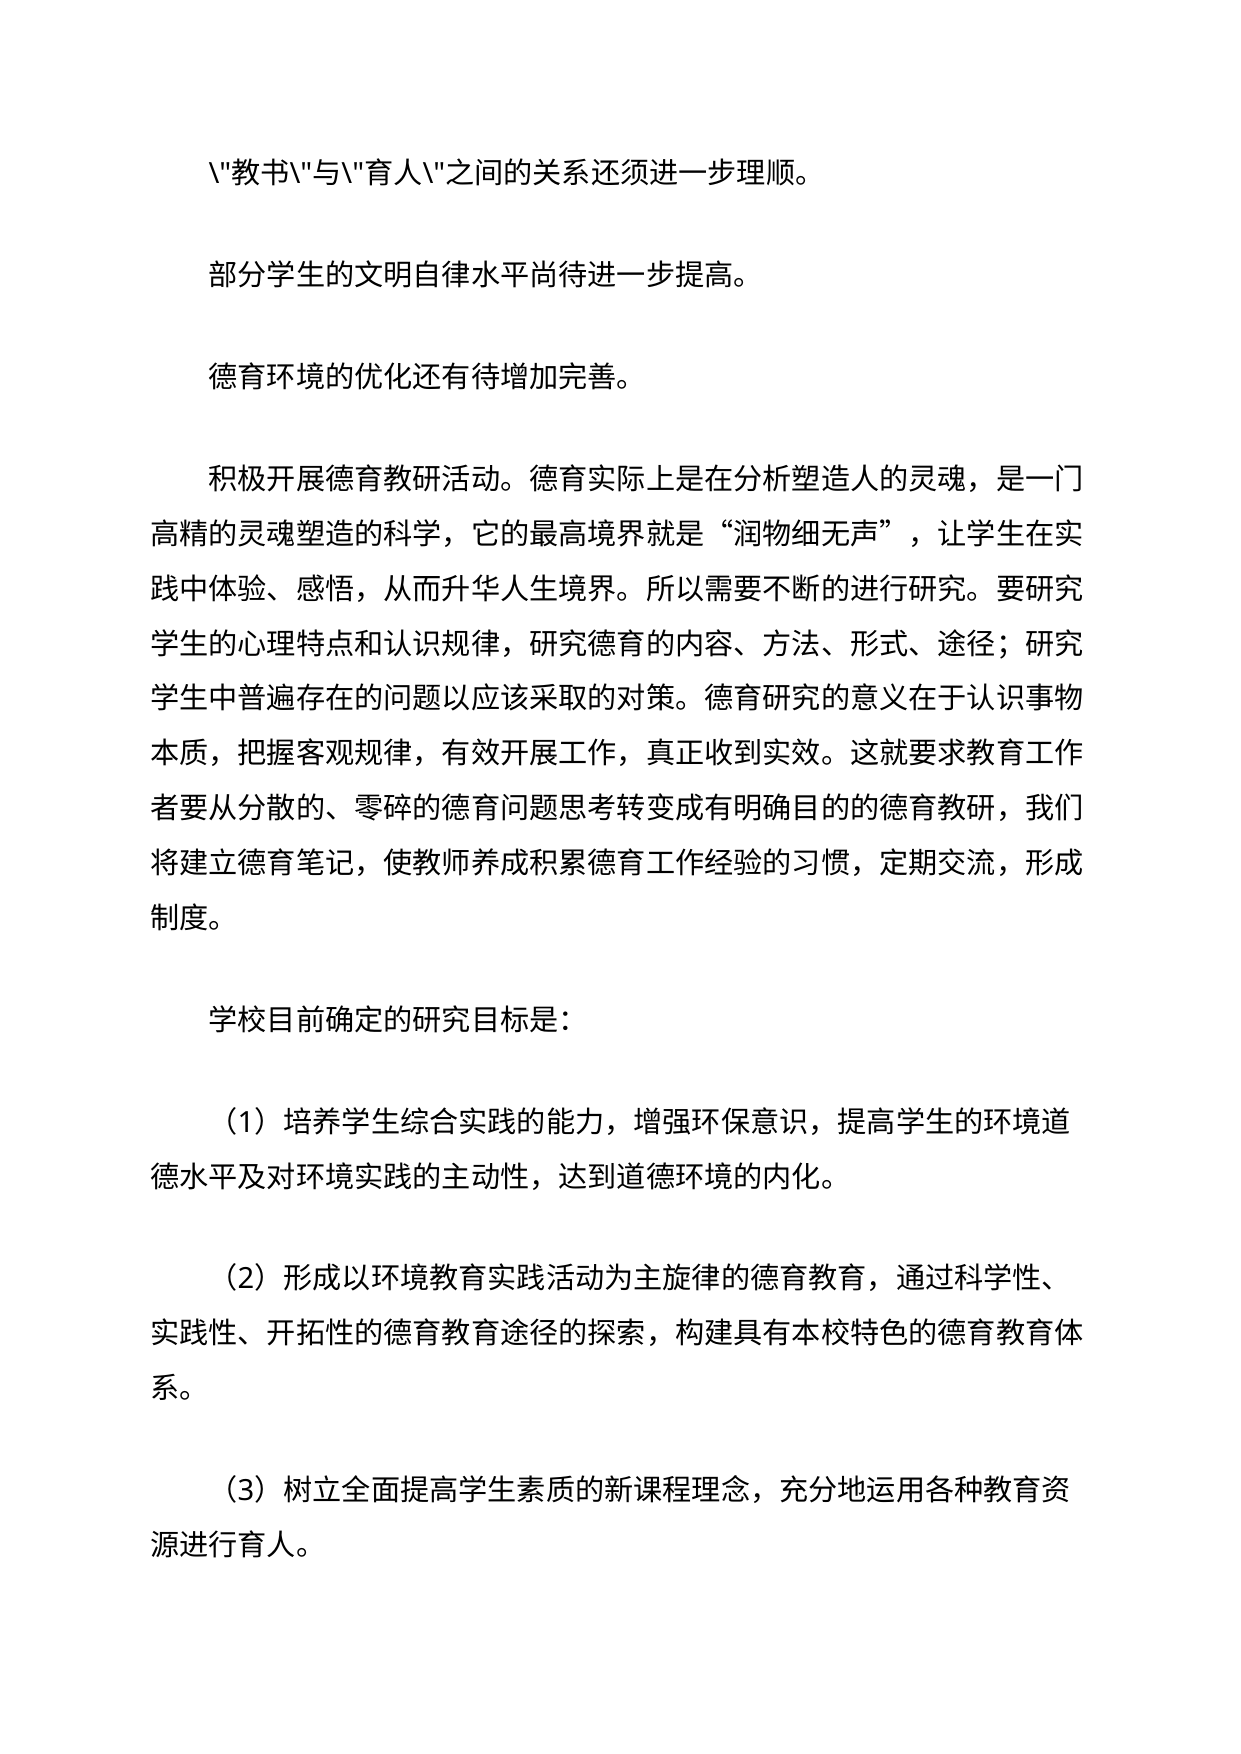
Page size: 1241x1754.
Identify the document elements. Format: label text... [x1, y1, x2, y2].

text 德育环境的优化还有待增加完善。 [150, 354, 1090, 396]
text 学校目前确定的研究目标是： [150, 996, 1090, 1039]
text 积极开展德育教研活动。德育实际上是在分析塑造人的灵魂，是一门高精的灵魂塑造的科学，它的最高境界就是“润物细无声”，让学生在实践中体验、感悟，从而升华人生境界。所以需要不断的进行研究。要研究学生的心理特点和认识规律，研究德育的内容、方法、形式、途径；研究学生中普遍存在的问题以应该采取的对策。德育研究的意义在于认识事物本质，把握客观规律，有效开展工作，真正收到实效。这就要求教育工作者要从分散的、零碎的德育问题思考转变成有明确目的的德育教研，我们将建立德育笔记，使教师养成积累德育工作经验的习惯，定期交流，形成制度。 [150, 456, 1090, 937]
text \"教书\"与\"育人\"之间的关系还须进一步理顺。 [150, 150, 1090, 192]
text 部分学生的文明自律水平尚待进一步提高。 [150, 252, 1090, 294]
text （1）培养学生综合实践的能力，增强环保意识，提高学生的环境道德水平及对环境实践的主动性，达到道德环境的内化。 [150, 1098, 1090, 1196]
text （3）树立全面提高学生素质的新课程理念，充分地运用各种教育资源进行育人。 [150, 1467, 1090, 1564]
text （2）形成以环境教育实践活动为主旋律的德育教育，通过科学性、实践性、开拓性的德育教育途径的探索，构建具有本校特色的德育教育体系。 [150, 1255, 1090, 1407]
